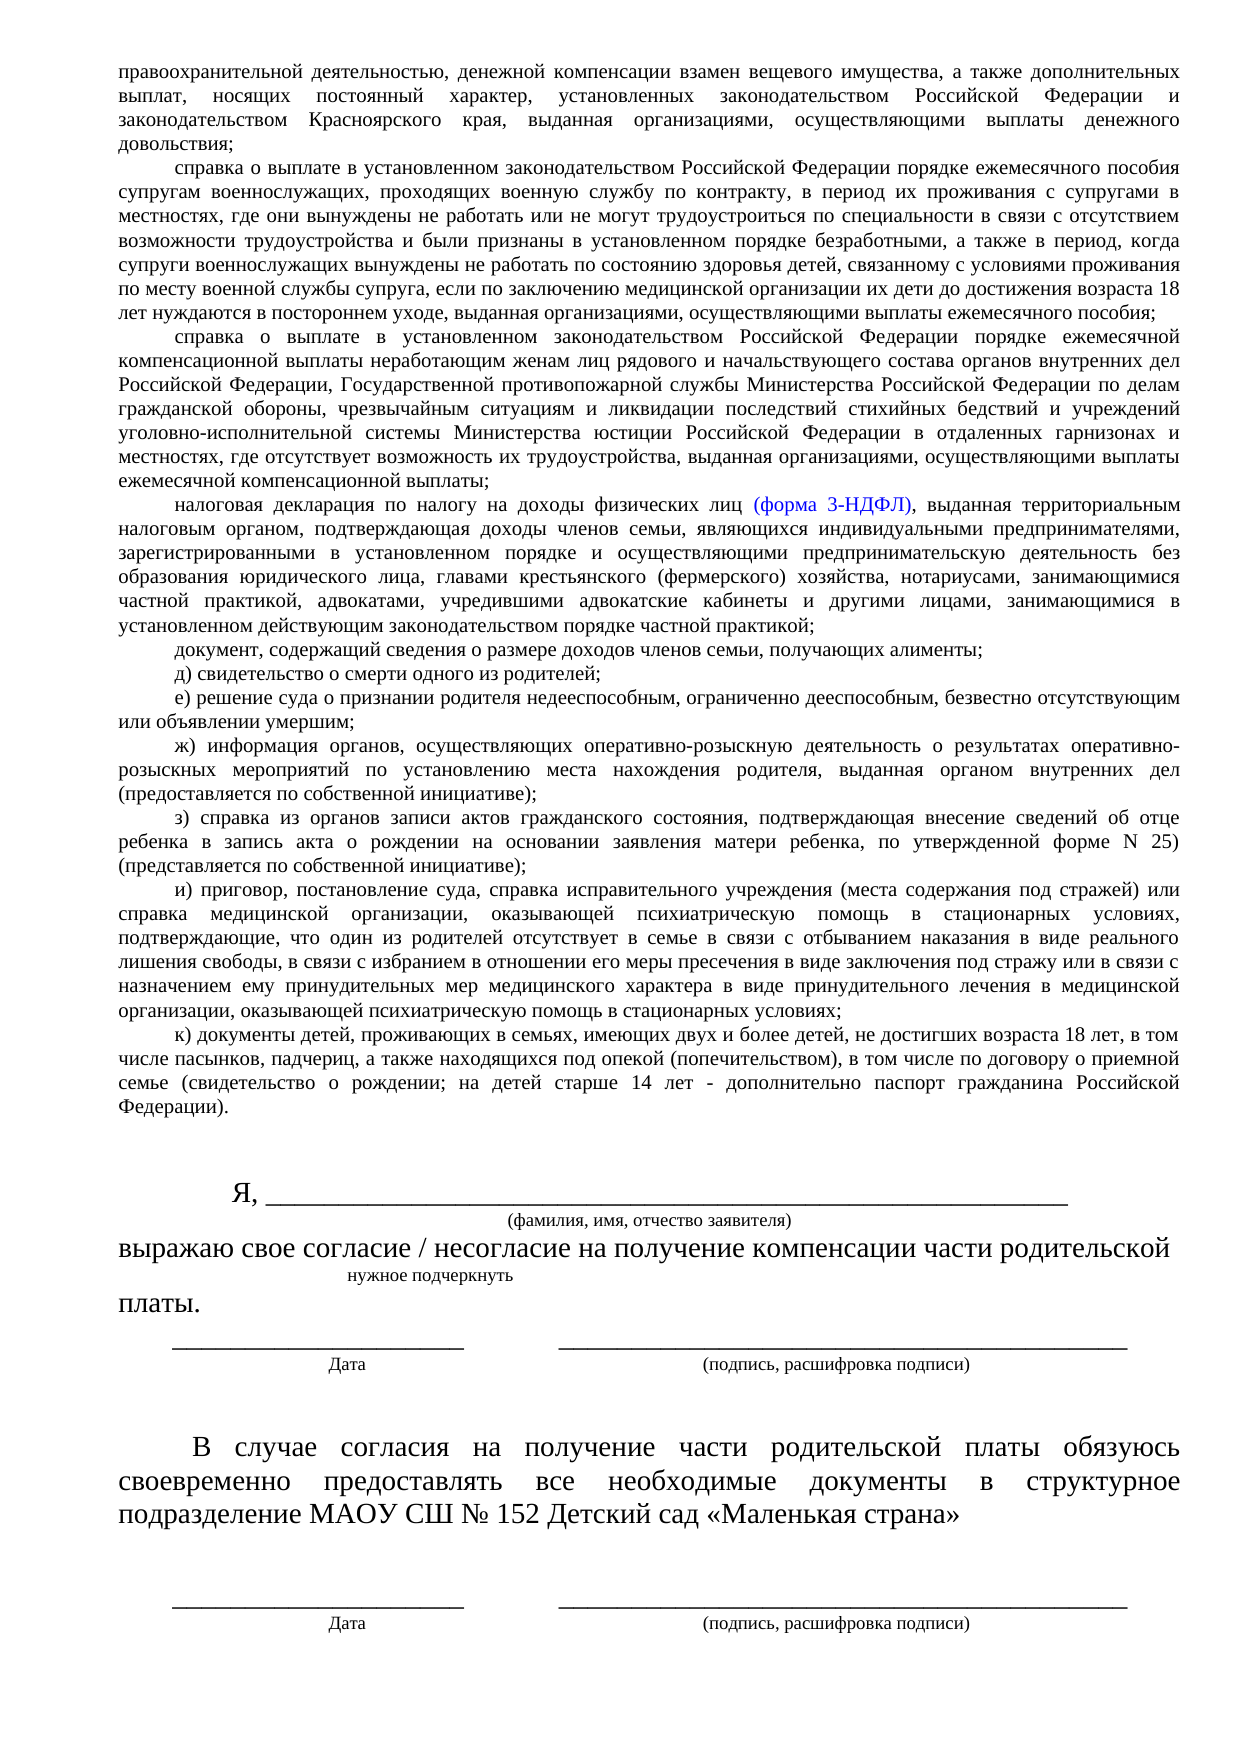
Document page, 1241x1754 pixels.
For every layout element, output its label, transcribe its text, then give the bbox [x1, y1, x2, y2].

text В случае согласия на получение части родительской платы обязуюсь своевременно предоставлять все необходимые документы в структурное подразделение МАОУ СШ № 152 Детский сад «Маленькая страна» [118, 1429, 1181, 1530]
text выражаю свое согласие / несогласие на получение компенсации части родительской [118, 1231, 1181, 1264]
text платы. [118, 1286, 1181, 1319]
text д) свидетельство о смерти одного из родителей; [118, 661, 1181, 685]
text е) решение суда о признании родителя недееспособным, ограниченно дееспособным, безвестно отсутствующим или объявлении умершим; [118, 685, 1181, 733]
text з) справка из органов записи актов гражданского состояния, подтверждающая внесение сведений об отце ребенка в запись акта о рождении на основании заявления матери ребенка, по утвержденной форме N 25) (представляется по собственной инициативе); [118, 805, 1181, 877]
text ____________________ _______________________________________ [118, 1319, 1181, 1353]
text налоговая декларация по налогу на доходы физических лиц (форма 3-НДФЛ), выданная территориальным налоговым органом, подтверждающая доходы членов семьи, являющихся индивидуальными предпринимателями, зарегистрированными в установленном порядке и осуществляющими предпринимательскую деятельность без образования юридического лица, главами крестьянского (фермерского) хозяйства, нотариусами, занимающимися частной практикой, адвокатами, учредившими адвокатские кабинеты и другими лицами, занимающимися в установленном действующим законодательством порядке частной практикой; [118, 492, 1181, 637]
text ж) информация органов, осуществляющих оперативно-розыскную деятельность о результатах оперативно-розыскных мероприятий по установлению места нахождения родителя, выданная органом внутренних дел (предоставляется по собственной инициативе); [118, 733, 1181, 805]
text к) документы детей, проживающих в семьях, имеющих двух и более детей, не достигших возраста 18 лет, в том числе пасынков, падчериц, а также находящихся под опекой (попечительством), в том числе по договору о приемной семье (свидетельство о рождении; на детей старше 14 лет - дополнительно паспорт гражданина Российской Федерации). [118, 1022, 1181, 1118]
text документ, содержащий сведения о размере доходов членов семьи, получающих алименты; [118, 637, 1181, 661]
text справка о выплате в установленном законодательством Российской Федерации порядке ежемесячного пособия супругам военнослужащих, проходящих военную службу по контракту, в период их проживания с супругами в местностях, где они вынуждены не работать или не могут трудоустроиться по специальности в связи с отсутствием возможности трудоустройства и были признаны в установленном порядке безработными, а также в период, когда супруги военнослужащих вынуждены не работать по состоянию здоровья детей, связанному с условиями проживания по месту военной службы супруга, если по заключению медицинской организации их дети до достижения возраста 18 лет нуждаются в постороннем уходе, выданная организациями, осуществляющими выплаты ежемесячного пособия; [118, 155, 1181, 324]
text нужное подчеркнуть [118, 1264, 1181, 1286]
text Дата (подпись, расшифровка подписи) [118, 1612, 1181, 1633]
text справка о выплате в установленном законодательством Российской Федерации порядке ежемесячной компенсационной выплаты неработающим женам лиц рядового и начальствующего состава органов внутренних дел Российской Федерации, Государственной противопожарной службы Министерства Российской Федерации по делам гражданской обороны, чрезвычайным ситуациям и ликвидации последствий стихийных бедствий и учреждений уголовно-исполнительной системы Министерства юстиции Российской Федерации в отдаленных гарнизонах и местностях, где отсутствует возможность их трудоустройства, выданная организациями, осуществляющими выплаты ежемесячной компенсационной выплаты; [118, 324, 1181, 492]
text Дата (подпись, расшифровка подписи) [118, 1353, 1181, 1374]
text ____________________ _______________________________________ [118, 1578, 1181, 1612]
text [118, 59, 1181, 155]
text (фамилия, имя, отчество заявителя) [118, 1209, 1181, 1231]
text Я, _______________________________________________________ [118, 1175, 1181, 1209]
text и) приговор, постановление суда, справка исправительного учреждения (места содержания под стражей) или справка медицинской организации, оказывающей психиатрическую помощь в стационарных условиях, подтверждающие, что один из родителей отсутствует в семье в связи с отбыванием наказания в виде реального лишения свободы, в связи с избранием в отношении его меры пресечения в виде заключения под стражу или в связи с назначением ему принудительных мер медицинского характера в виде принудительного лечения в медицинской организации, оказывающей психиатрическую помощь в стационарных условиях; [118, 877, 1181, 1022]
